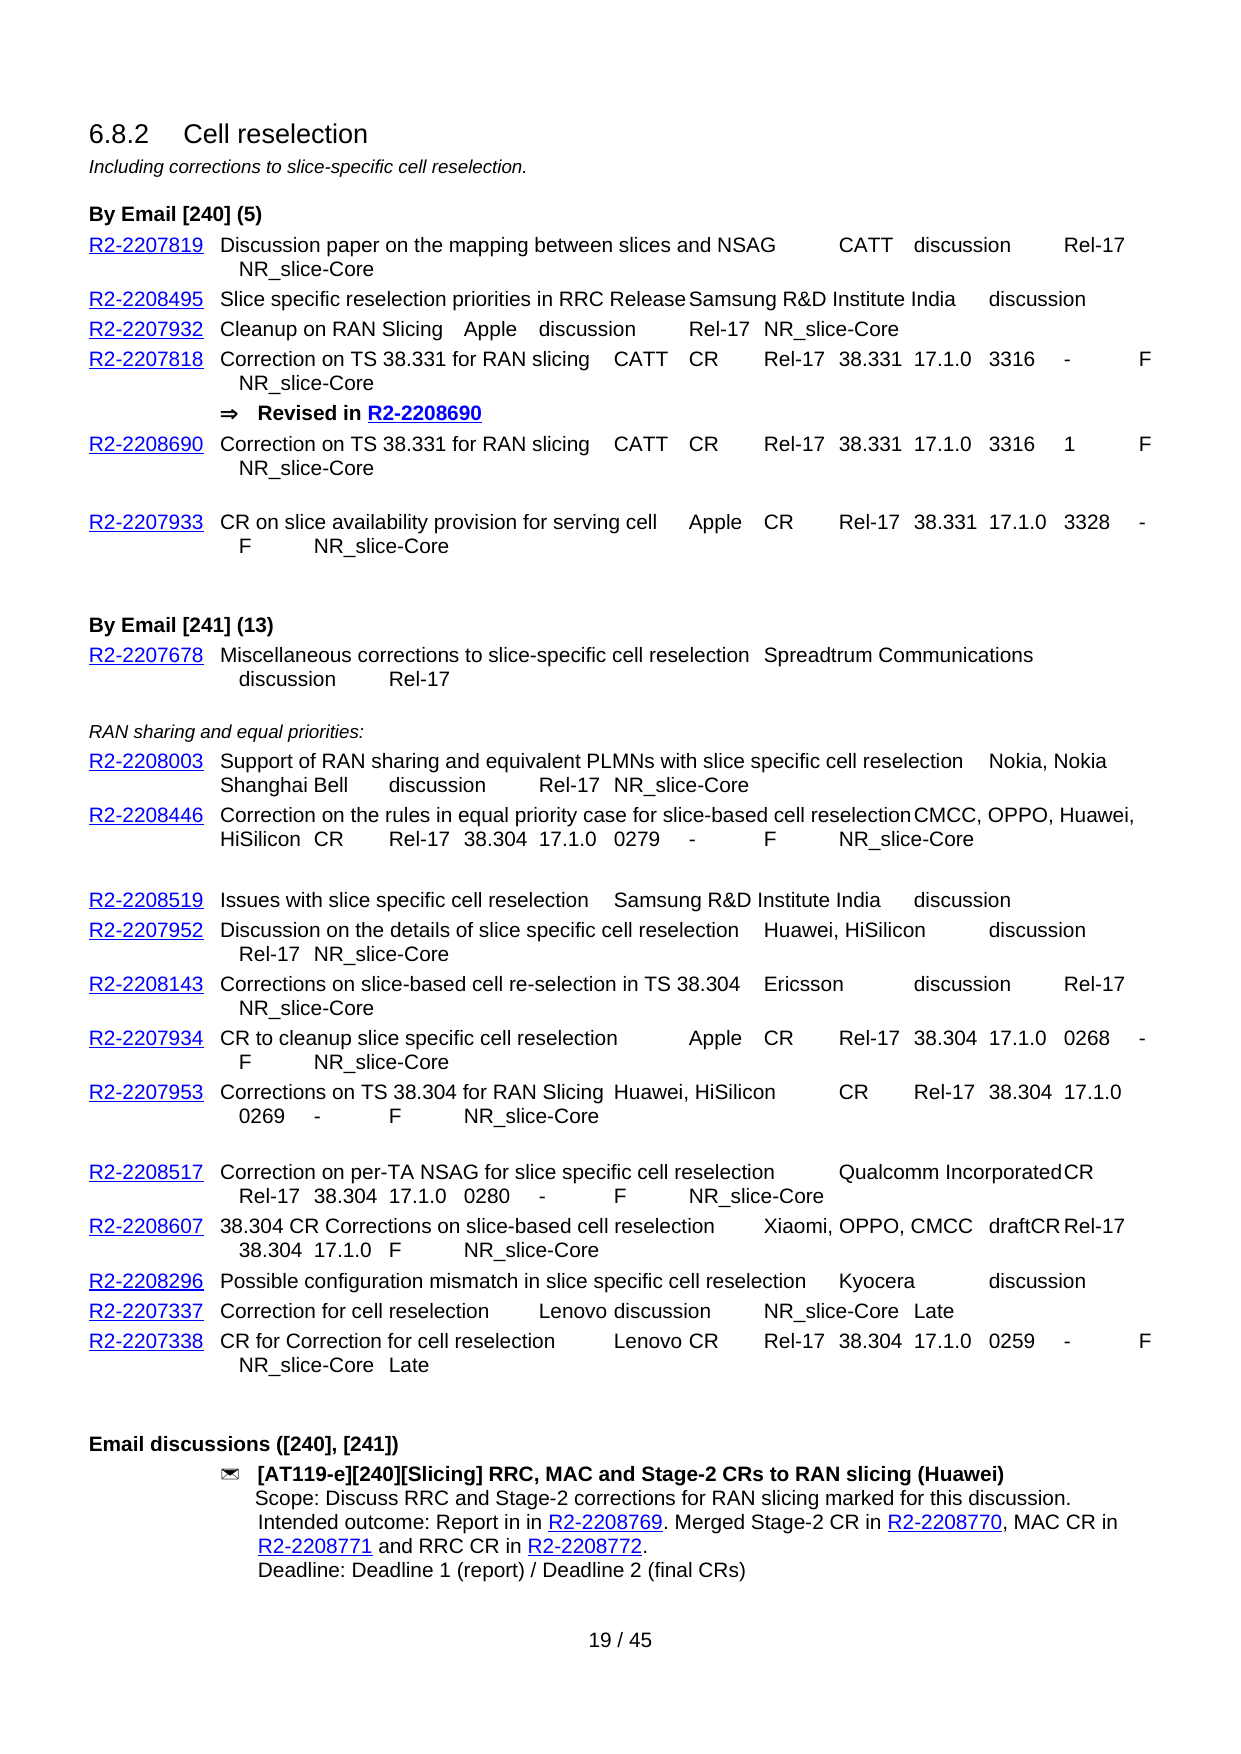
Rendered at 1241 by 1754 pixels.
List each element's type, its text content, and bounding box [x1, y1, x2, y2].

subtitle 6.8.2 Cell reselection [89, 118, 1152, 149]
text [AT119-e][240][Slicing] RRC, MAC and Stage-2 CRs to RAN slicing (Huawei) [220, 1462, 1152, 1486]
title R2-2207338 CR for Correction for cell reselection Lenovo CR Rel-17 38.304 17.1.0 0259 - F NR_slice-Core Late [89, 1329, 1152, 1377]
text RAN sharing and equal priorities: [89, 721, 1152, 743]
title R2-2207818 Correction on TS 38.331 for RAN slicing CATT CR Rel-17 38.331 17.1.0 3316 - F NR_slice-Core [89, 347, 1152, 395]
title R2-2207953 Corrections on TS 38.304 for RAN Slicing Huawei, HiSilicon CR Rel-17 38.304 17.1.0 0269 - F NR_slice-Core [89, 1080, 1152, 1128]
title R2-2208143 Corrections on slice-based cell re-selection in TS 38.304 Ericsson discussion Rel-17 NR_slice-Core [89, 972, 1152, 1020]
title R2-2208690 Correction on TS 38.331 for RAN slicing CATT CR Rel-17 38.331 17.1.0 3316 1 F NR_slice-Core [89, 432, 1152, 480]
title R2-2208607 38.304 CR Corrections on slice-based cell reselection Xiaomi, OPPO, CMCC draftCR Rel-17 38.304 17.1.0 F NR_slice-Core [89, 1214, 1152, 1262]
text Intended outcome: Report in in R2-2208769. Merged Stage-2 CR in R2-2208770, MAC CR in R2-2208771 and RRC CR in R2-2208772. [220, 1510, 1152, 1558]
title R2-2208495 Slice specific reselection priorities in RRC Release Samsung R&D Institute India discussion [89, 287, 1152, 311]
title R2-2208446 Correction on the rules in equal priority case for slice-based cell reselection CMCC, OPPO, Huawei, HiSilicon CR Rel-17 38.304 17.1.0 0279 - F NR_slice-Core [89, 803, 1152, 851]
text Revised in R2-2208690 [220, 401, 1152, 426]
title R2-2207934 CR to cleanup slice specific cell reselection Apple CR Rel-17 38.304 17.1.0 0268 - F NR_slice-Core [89, 1026, 1152, 1074]
title R2-2208296 Possible configuration mismatch in slice specific cell reselection Kyocera discussion [89, 1268, 1152, 1292]
title R2-2207337 Correction for cell reselection Lenovo discussion NR_slice-Core Late [89, 1299, 1152, 1323]
title R2-2207952 Discussion on the details of slice specific cell reselection Huawei, HiSilicon discussion Rel-17 NR_slice-Core [89, 918, 1152, 966]
text Email discussions ([240], [241]) [89, 1432, 1152, 1456]
text Scope: Discuss RRC and Stage-2 corrections for RAN slicing marked for this discussion. [220, 1486, 1152, 1510]
title R2-2207819 Discussion paper on the mapping between slices and NSAG CATT discussion Rel-17 NR_slice-Core [89, 232, 1152, 280]
text Deadline: Deadline 1 (report) / Deadline 2 (final CRs) [220, 1558, 1152, 1582]
title R2-2207933 CR on slice availability provision for serving cell Apple CR Rel-17 38.331 17.1.0 3328 - F NR_slice-Core [89, 510, 1152, 558]
text Including corrections to slice-specific cell reselection. [89, 156, 1152, 177]
title R2-2207932 Cleanup on RAN Slicing Apple discussion Rel-17 NR_slice-Core [89, 317, 1152, 341]
title R2-2208519 Issues with slice specific cell reselection Samsung R&D Institute India discussion [89, 887, 1152, 911]
title R2-2207678 Miscellaneous corrections to slice-specific cell reselection Spreadtrum Communications discussion Rel-17 [89, 643, 1152, 691]
text By Email [241] (13) [89, 613, 1152, 637]
title R2-2208517 Correction on per-TA NSAG for slice specific cell reselection Qualcomm Incorporated CR Rel-17 38.304 17.1.0 0280 - F NR_slice-Core [89, 1160, 1152, 1208]
text By Email [240] (5) [89, 202, 1152, 226]
title R2-2208003 Support of RAN sharing and equivalent PLMNs with slice specific cell reselection Nokia, Nokia Shanghai Bell discussion Rel-17 NR_slice-Core [89, 749, 1152, 797]
